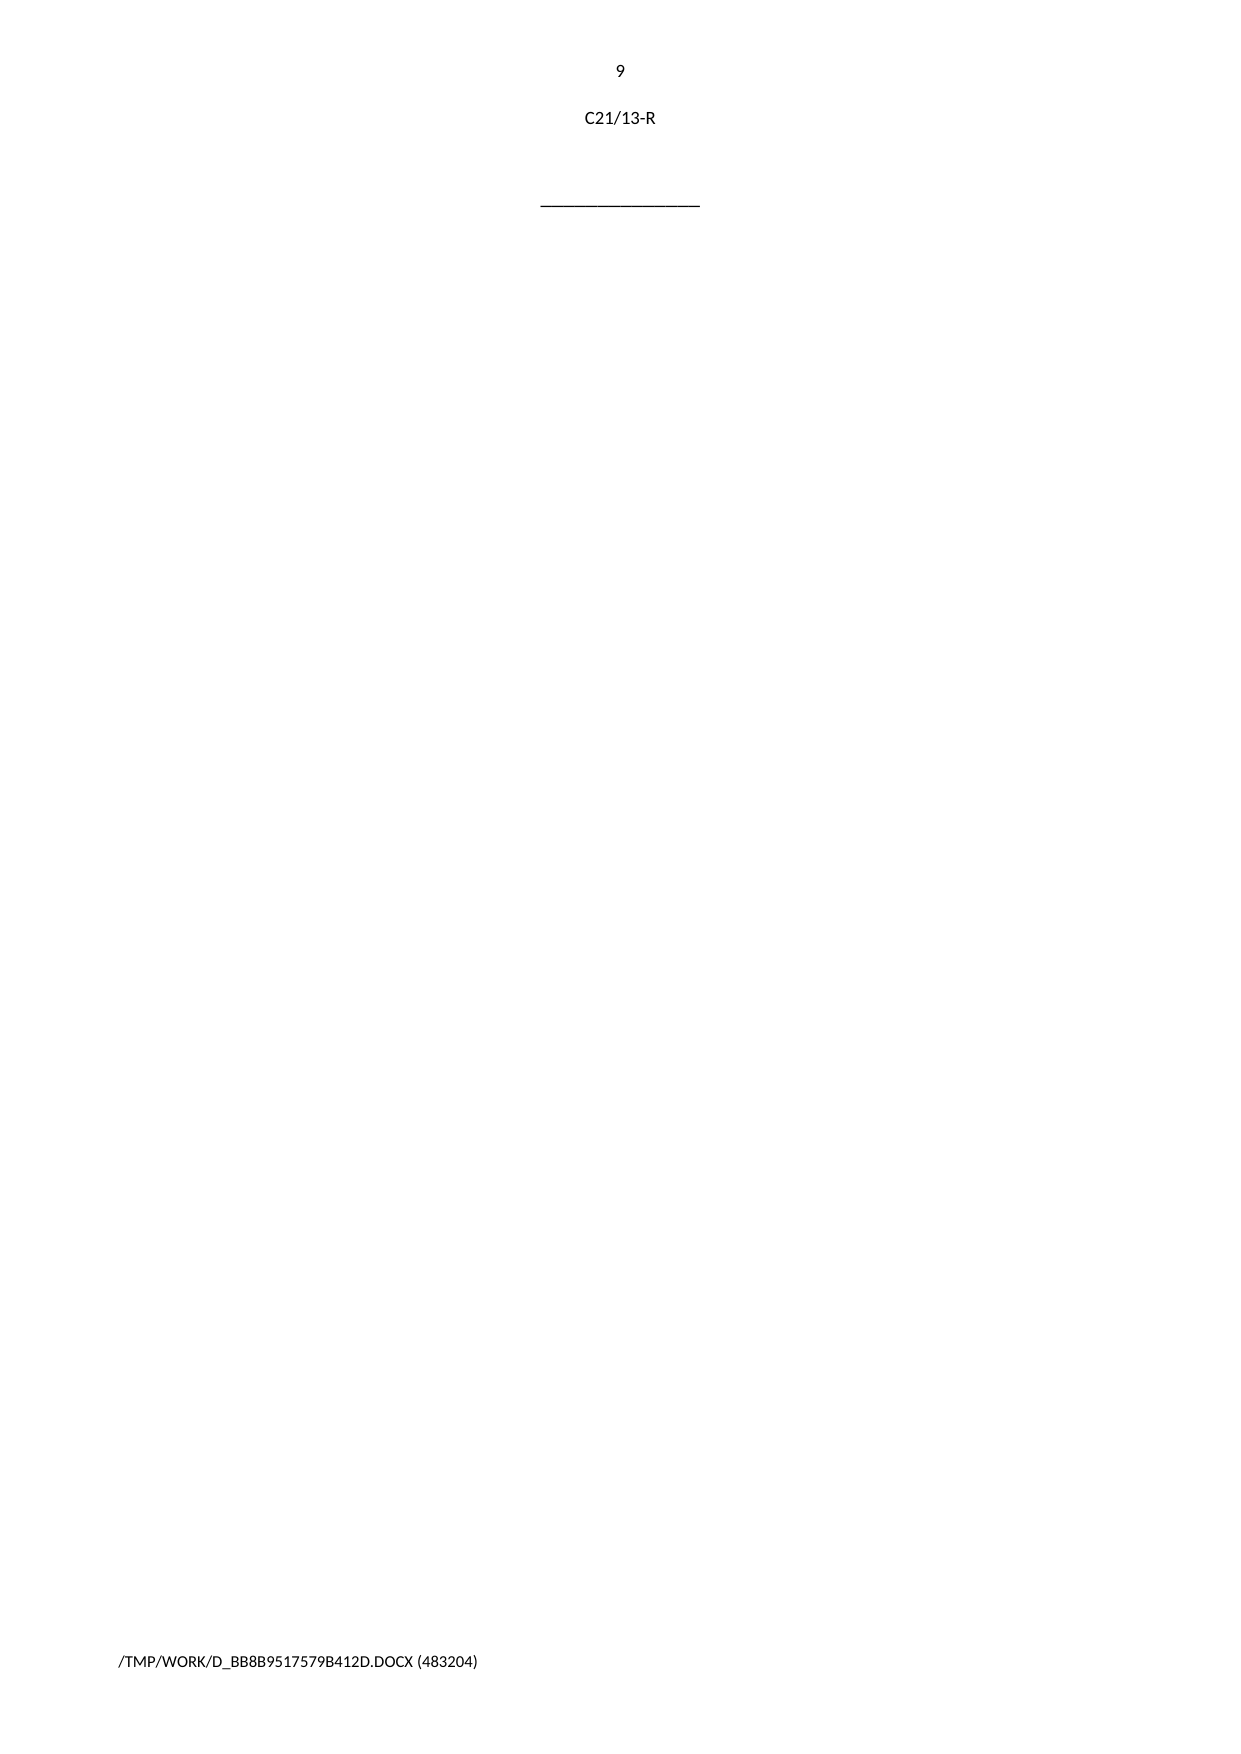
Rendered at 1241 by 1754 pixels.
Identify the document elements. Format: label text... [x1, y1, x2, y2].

text ______________ [118, 182, 1122, 210]
